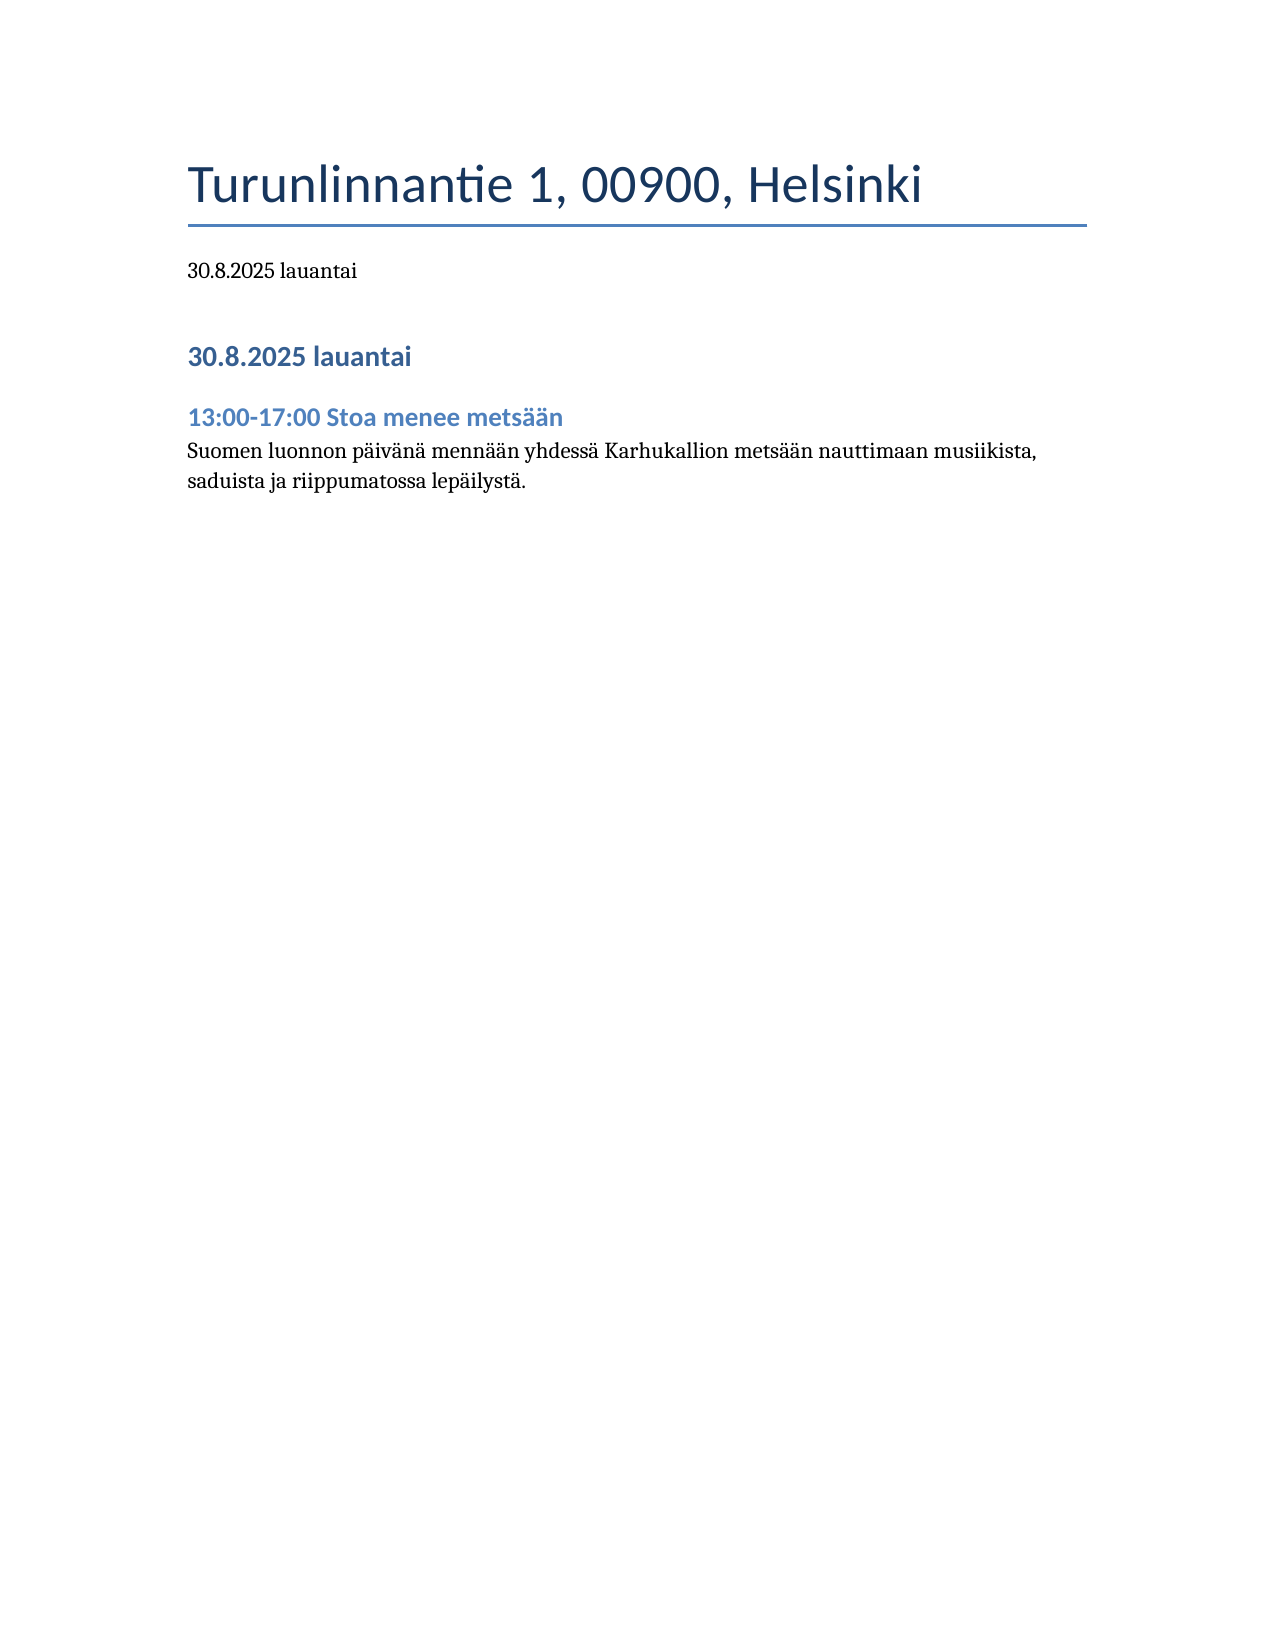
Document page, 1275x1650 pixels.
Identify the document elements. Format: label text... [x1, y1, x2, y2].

text Suomen luonnon päivänä mennään yhdessä Karhukallion metsään nauttimaan musiikista, saduista ja riippumatossa lepäilystä. [187, 438, 1087, 494]
text 30.8.2025 lauantai [187, 258, 1087, 284]
subtitle 13:00-17:00 Stoa menee metsään [187, 400, 1087, 433]
subtitle 30.8.2025 lauantai [187, 338, 1087, 374]
title Turunlinnantie 1, 00900, Helsinki [187, 150, 1087, 227]
